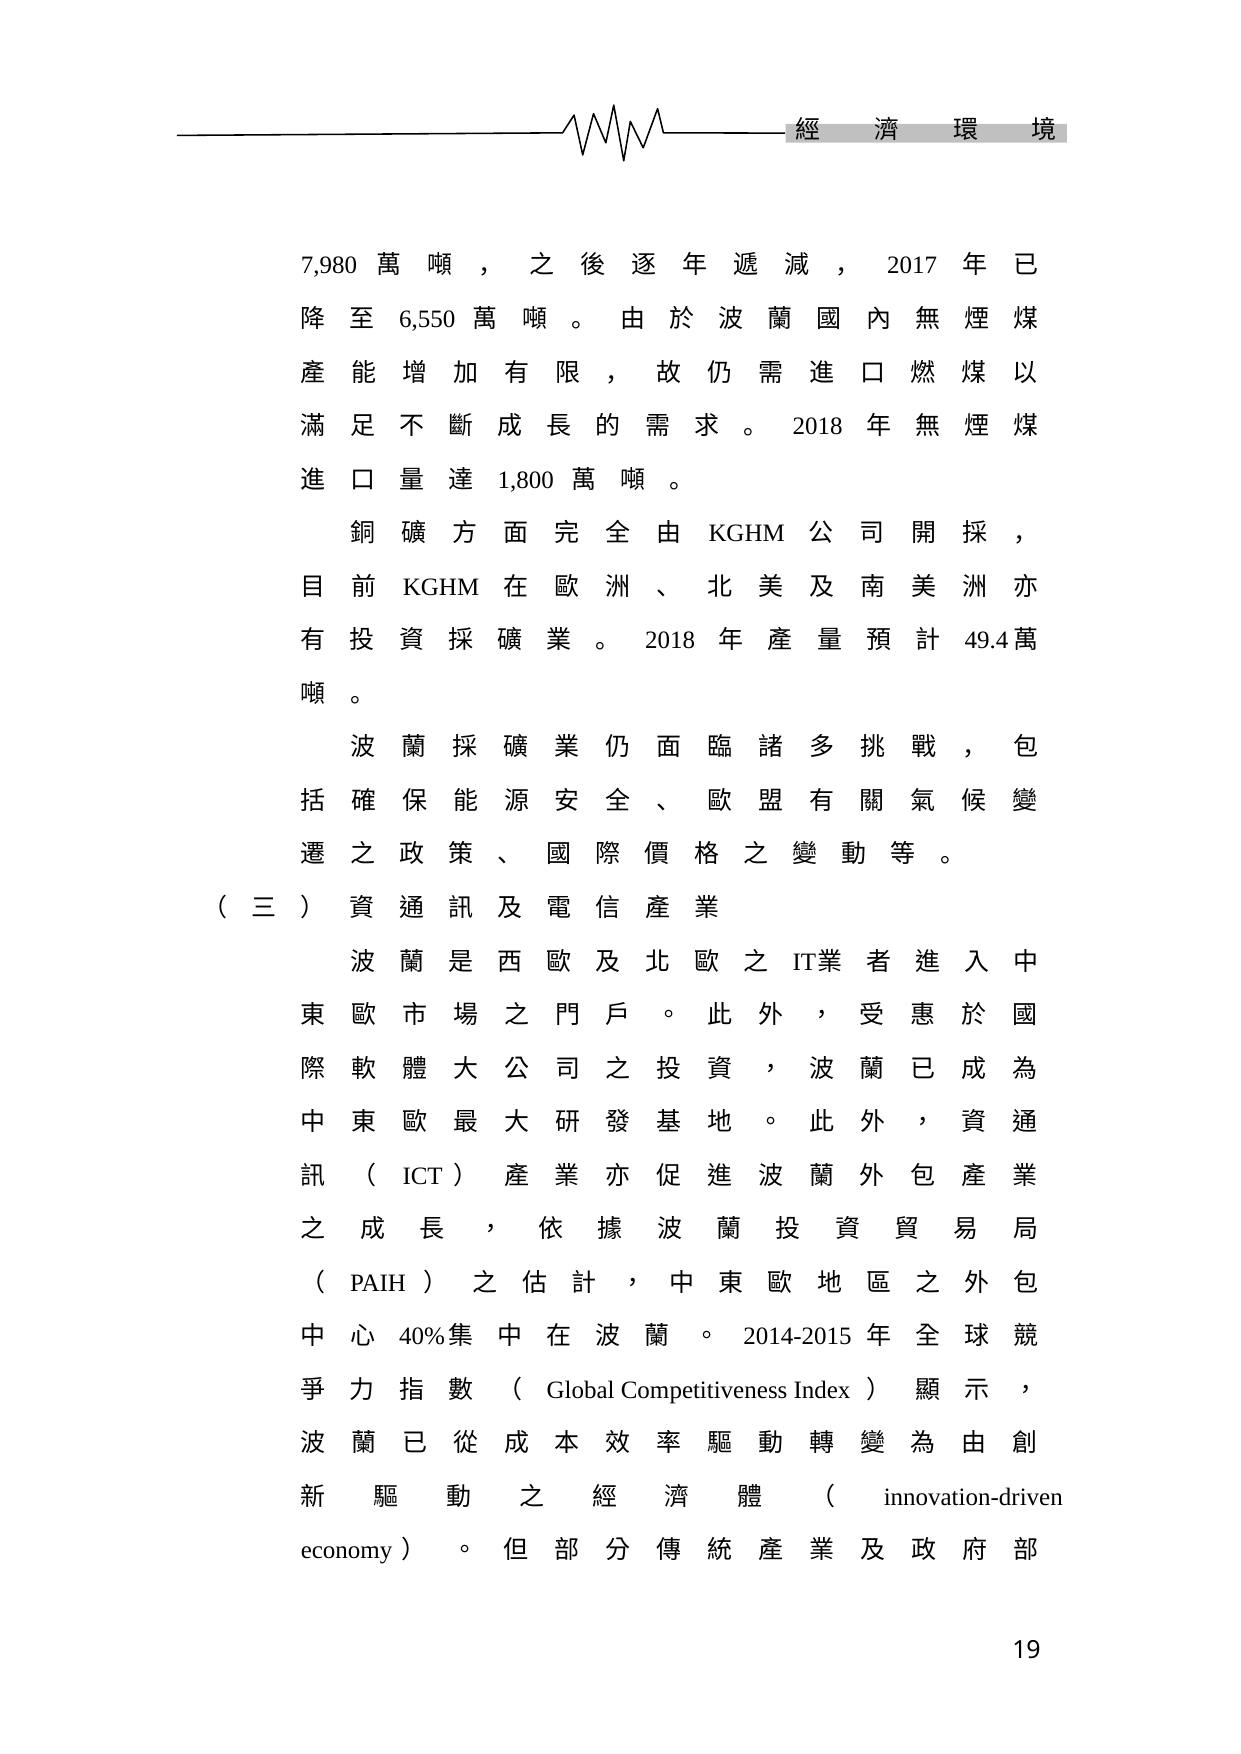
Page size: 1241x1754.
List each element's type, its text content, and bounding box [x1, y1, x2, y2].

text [276, 236, 1063, 504]
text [276, 932, 1063, 1575]
text （三）資通訊及電信產業 [202, 879, 1063, 932]
text 波蘭採礦業仍面臨諸多挑戰，包括確保能源安全、歐盟有關氣候變遷之政策、國際價格之變動等。 [276, 718, 1063, 879]
text 銅礦方面完全由KGHM公司開採，目前KGHM在歐洲、北美及南美洲亦有投資採礦業。2018年產量預計49.4萬噸。 [276, 504, 1063, 718]
